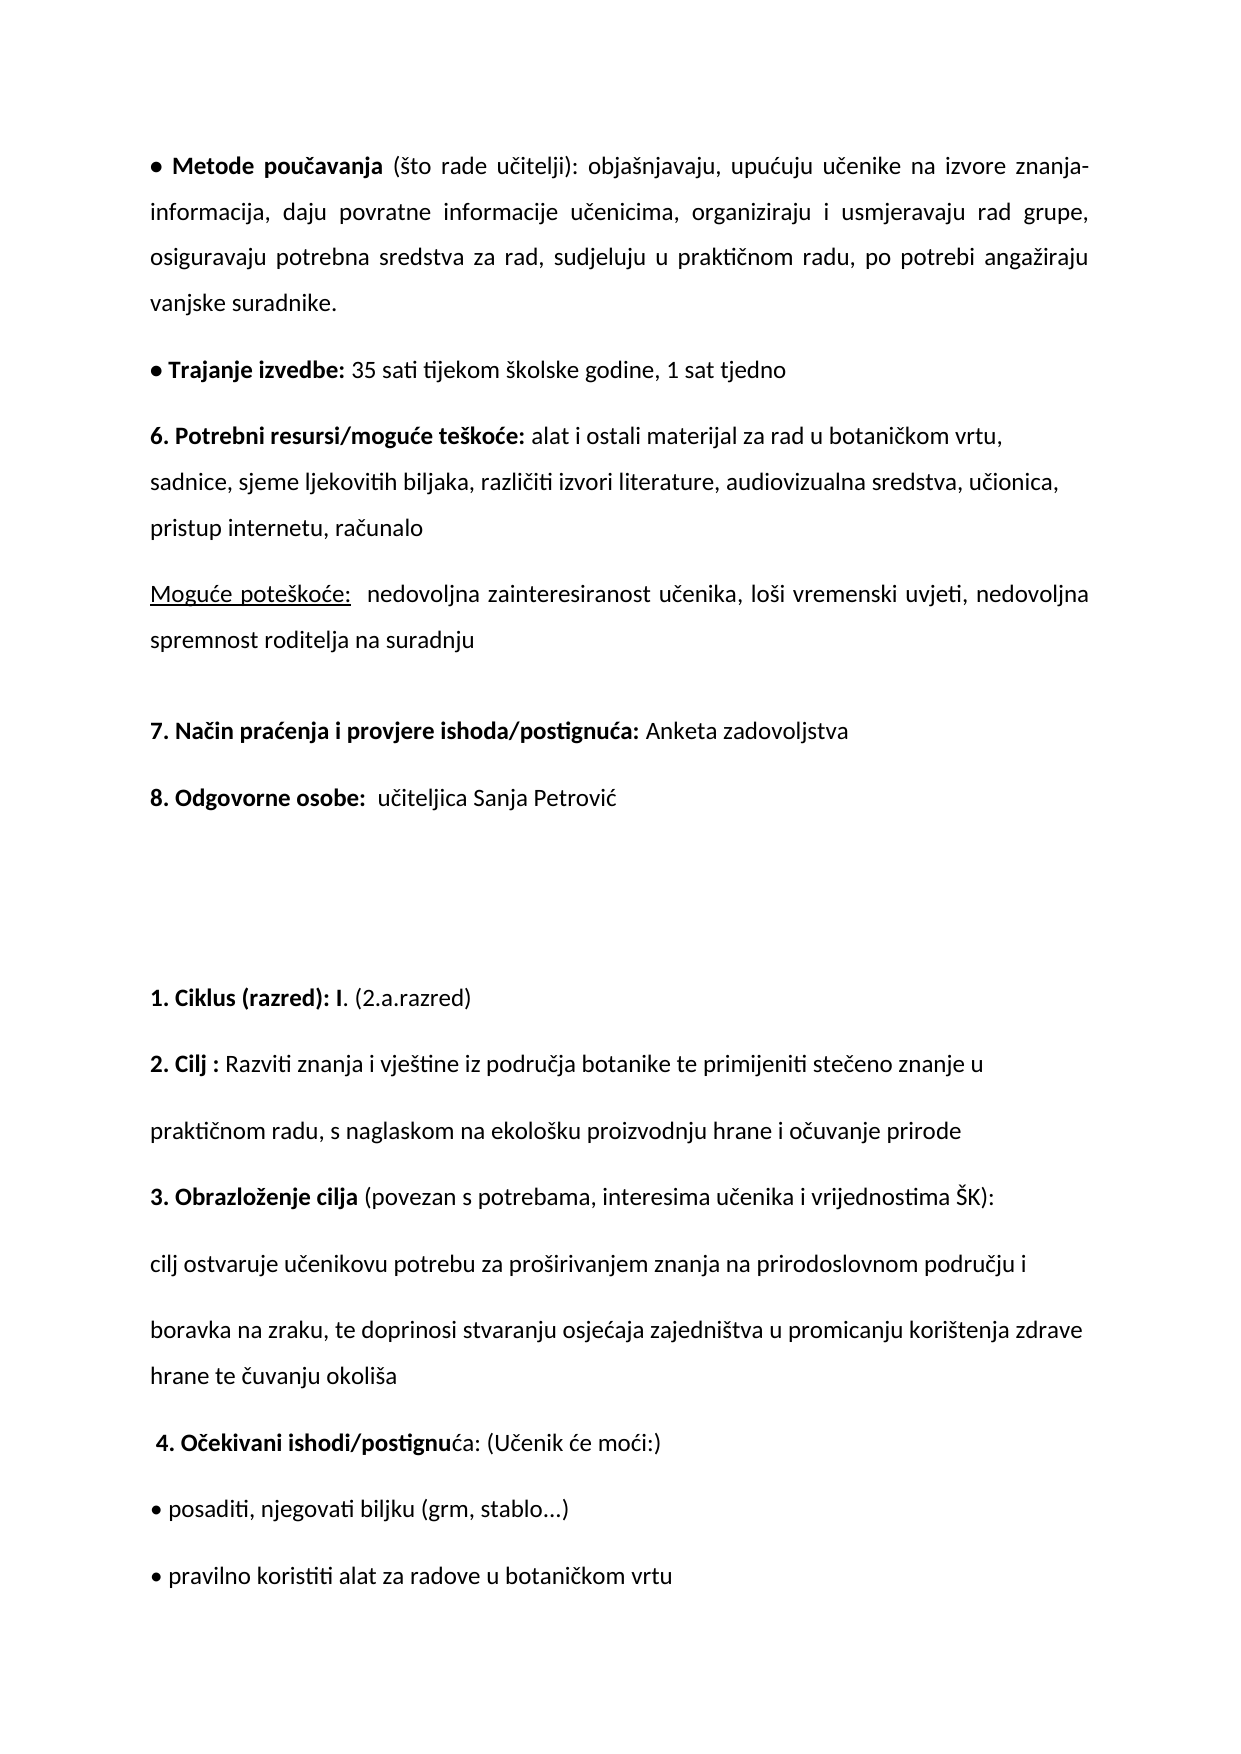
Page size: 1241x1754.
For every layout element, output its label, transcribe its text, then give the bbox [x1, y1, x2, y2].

text • posaditi, njegovati biljku (grm, stablo...) [150, 1493, 1090, 1524]
text • Metode poučavanja (što rade učitelji): objašnjavaju, upućuju učenike na izvore znanja- informacija, daju povratne informacije učenicima, organiziraju i usmjeravaju rad grupe, osiguravaju potrebna sredstva za rad, sudjeluju u praktičnom radu, po potrebi angažiraju vanjske suradnike. [150, 150, 1090, 318]
text 8. Odgovorne osobe: učiteljica Sanja Petrović [150, 782, 1090, 813]
text boravka na zraku, te doprinosi stvaranju osjećaja zajedništva u promicanju korištenja zdrave hrane te čuvanju okoliša [150, 1314, 1090, 1391]
text • pravilno koristiti alat za radove u botaničkom vrtu [150, 1560, 1090, 1591]
text 1. Ciklus (razred): I. (2.a.razred) [150, 982, 1090, 1012]
text 2. Cilj : Razviti znanja i vještine iz područja botanike te primijeniti stečeno znanje u [150, 1048, 1090, 1079]
text 7. Način praćenja i provjere ishoda/postignuća: Anketa zadovoljstva [150, 716, 1090, 746]
text Moguće poteškoće: nedovoljna zainteresiranost učenika, loši vremenski uvjeti, nedovoljna spremnost roditelja na suradnju [150, 578, 1090, 654]
text praktičnom radu, s naglaskom na ekološku proizvodnju hrane i očuvanje prirode [150, 1115, 1090, 1145]
text • Trajanje izvedbe: 35 sati tijekom školske godine, 1 sat tjedno [150, 354, 1090, 384]
text 3. Obrazloženje cilja (povezan s potrebama, interesima učenika i vrijednostima ŠK): [150, 1181, 1090, 1212]
text 4. Očekivani ishodi/postignuća: (Učenik će moći:) [150, 1427, 1090, 1457]
text cilj ostvaruje učenikovu potrebu za proširivanjem znanja na prirodoslovnom području i [150, 1248, 1090, 1278]
text 6. Potrebni resursi/moguće teškoće: alat i ostali materijal za rad u botaničkom vrtu, sadnice, sjeme ljekovitih biljaka, različiti izvori literature, audiovizualna sredstva, učionica, pristup internetu, računalo [150, 420, 1090, 542]
